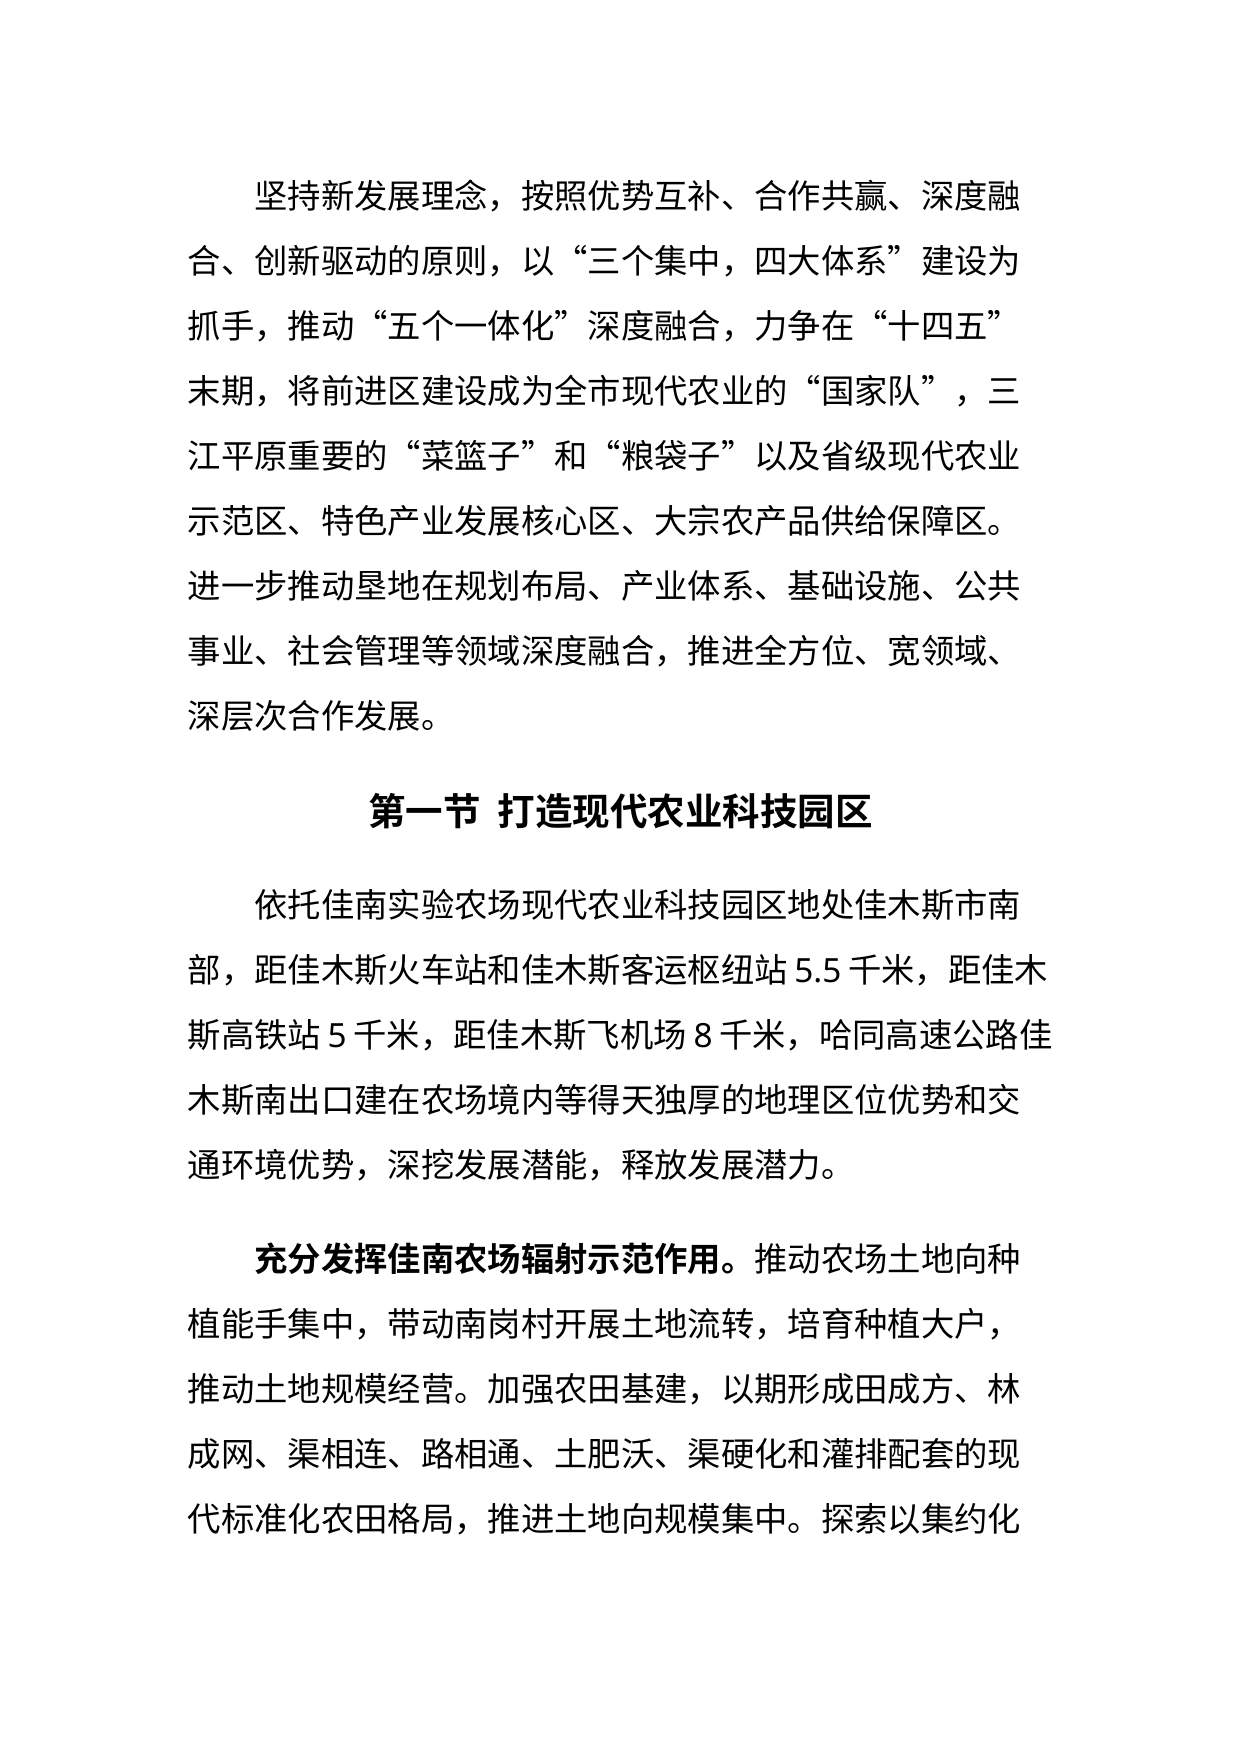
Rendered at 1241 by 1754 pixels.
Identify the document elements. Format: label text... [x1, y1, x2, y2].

text 依托佳南实验农场现代农业科技园区地处佳木斯市南部，距佳木斯火车站和佳木斯客运枢纽站5.5千米，距佳木斯高铁站5千米，距佳木斯飞机场8千米，哈同高速公路佳木斯南出口建在农场境内等得天独厚的地理区位优势和交通环境优势，深挖发展潜能，释放发展潜力。 [187, 870, 1053, 1195]
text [187, 1224, 1053, 1549]
text 坚持新发展理念，按照优势互补、合作共赢、深度融合、创新驱动的原则，以“三个集中，四大体系”建设为抓手，推动“五个一体化”深度融合，力争在“十四五”末期，将前进区建设成为全市现代农业的“国家队”，三江平原重要的“菜篮子”和“粮袋子”以及省级现代农业示范区、特色产业发展核心区、大宗农产品供给保障区。进一步推动垦地在规划布局、产业体系、基础设施、公共事业、社会管理等领域深度融合，推进全方位、宽领域、深层次合作发展。 [187, 162, 1053, 747]
subtitle 第一节 打造现代农业科技园区 [187, 776, 1053, 841]
